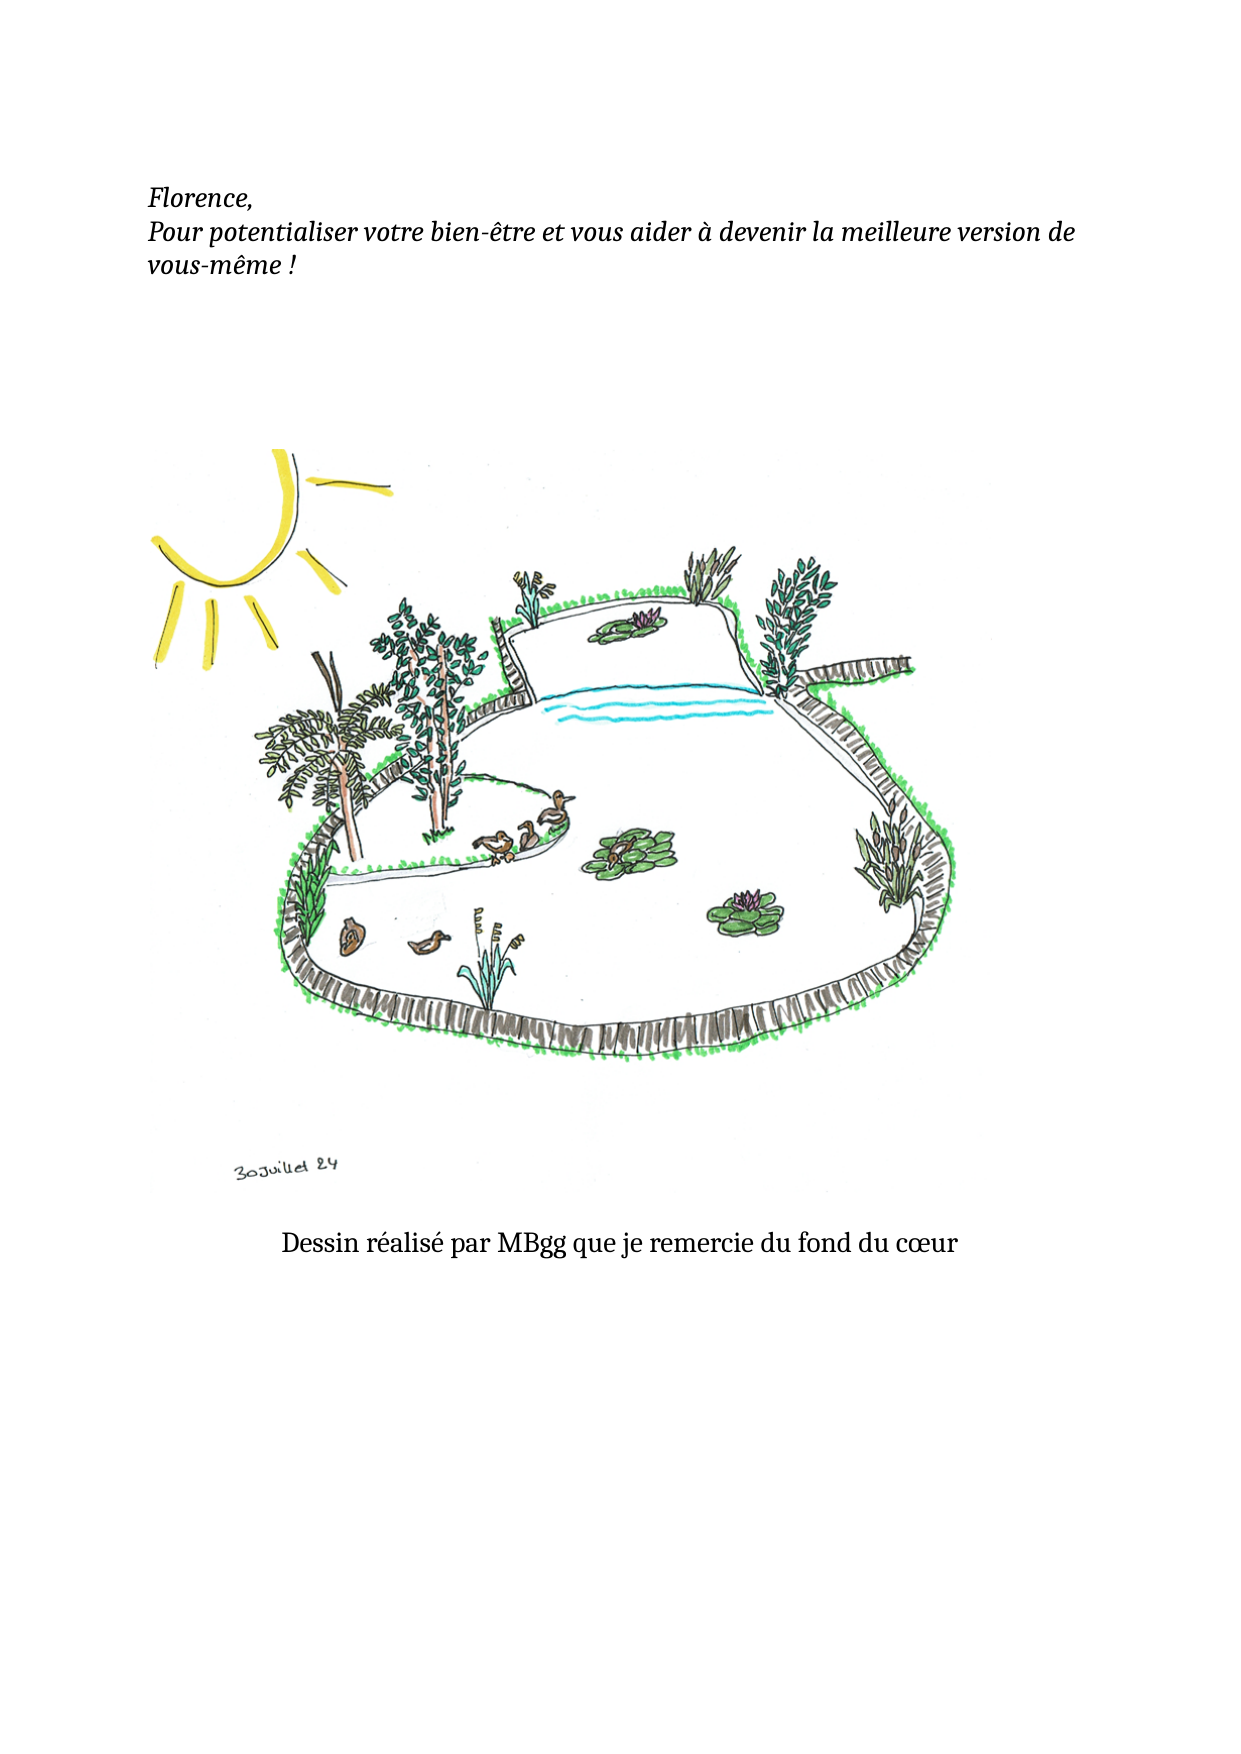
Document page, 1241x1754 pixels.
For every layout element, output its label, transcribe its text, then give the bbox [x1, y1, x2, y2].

picture [147, 449, 992, 1193]
text Pour potentialiser votre bien-être et vous aider à devenir la meilleure version de vous-même ! [148, 215, 1093, 282]
text Dessin réalisé par MBgg que je remercie du fond du cœur [148, 1226, 1093, 1259]
text Florence, [148, 181, 1093, 215]
